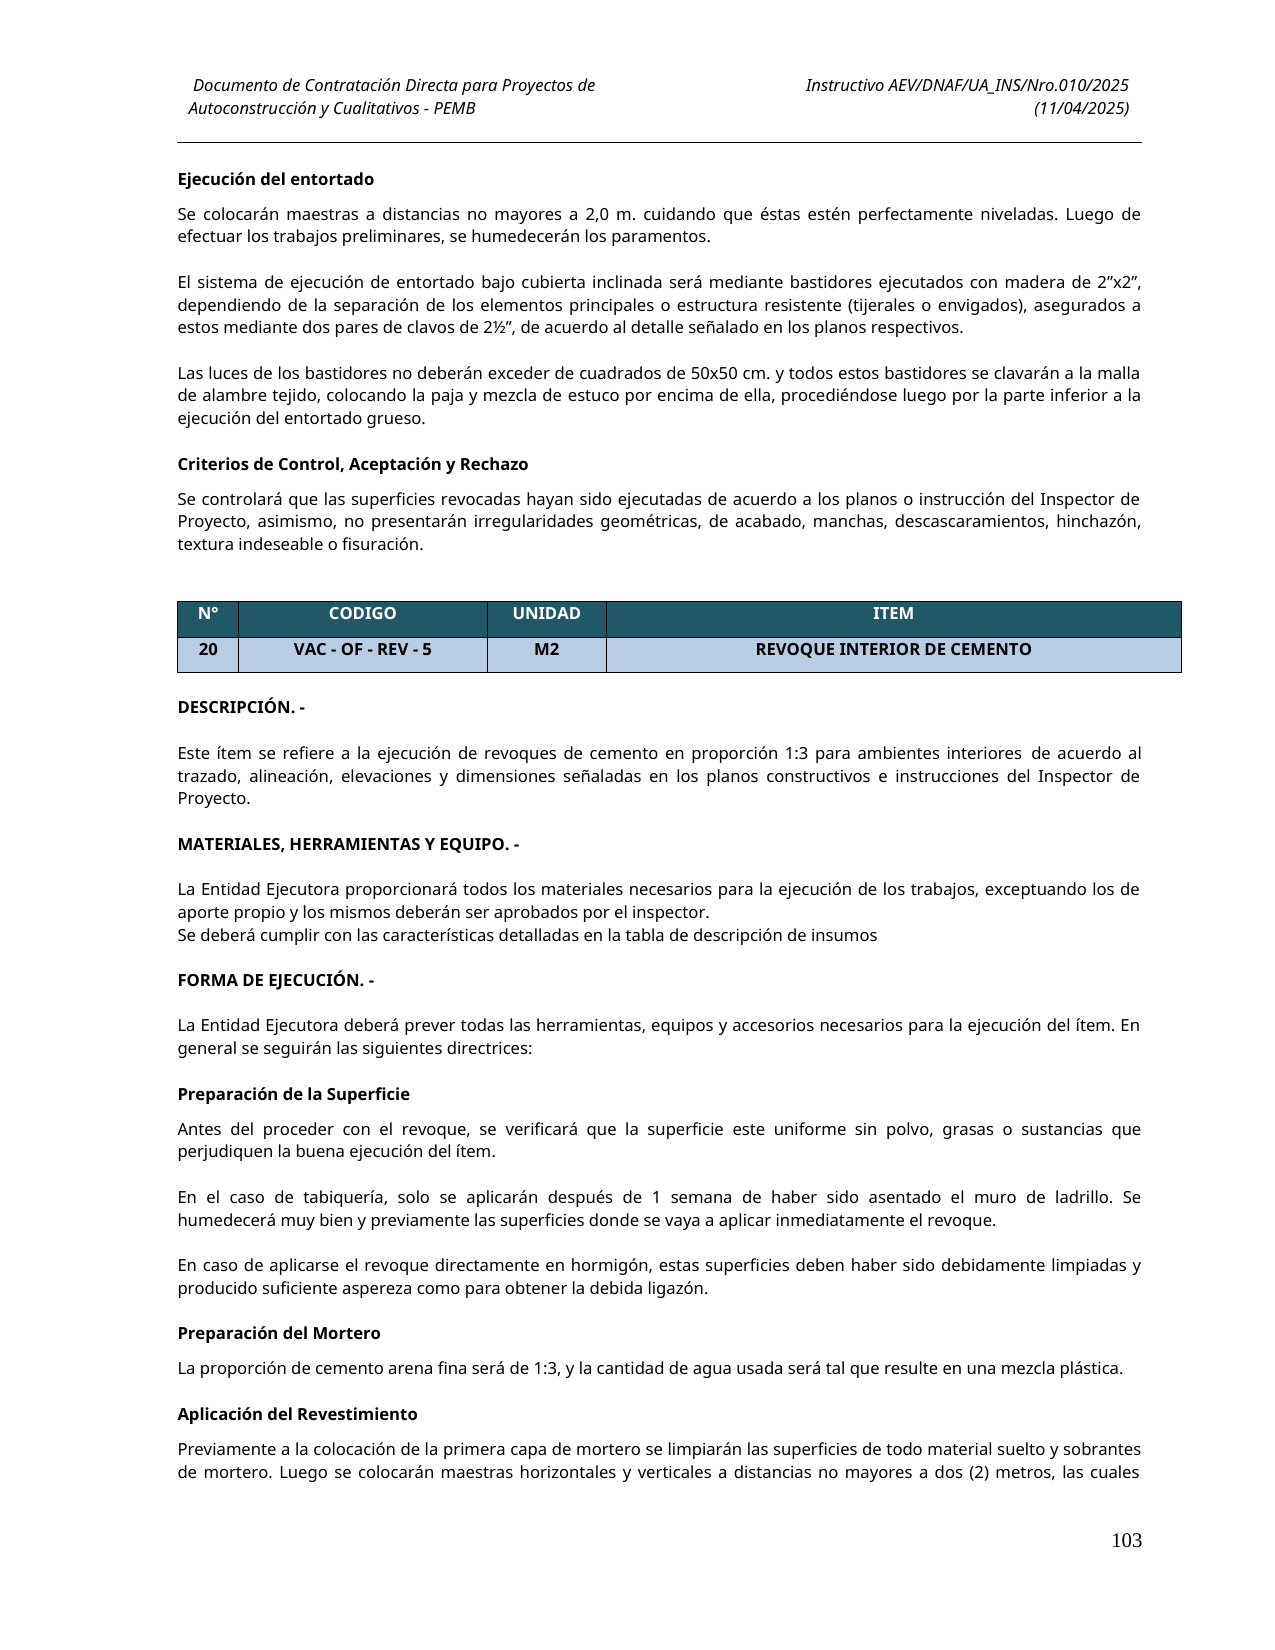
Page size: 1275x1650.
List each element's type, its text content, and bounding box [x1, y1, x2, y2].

text Preparación del Mortero [177, 1322, 1142, 1344]
text Las luces de los bastidores no deberán exceder de cuadrados de 50x50 cm. y todos estos bastidores se clavarán a la malla de alambre tejido, colocando la paja y mezcla de estuco por encima de ella, procediéndose luego por la parte inferior a la ejecución del entortado grueso. [177, 361, 1142, 429]
text DESCRIPCIÓN. - [177, 696, 1142, 719]
text MATERIALES, HERRAMIENTAS Y EQUIPO. - [177, 832, 1142, 855]
text Este ítem se refiere a la ejecución de revoques de cemento en proporción 1:3 para ambientes interiores de acuerdo al trazado, alineación, elevaciones y dimensiones señaladas en los planos constructivos e instrucciones del Inspector de Proyecto. [177, 741, 1142, 809]
text Se colocarán maestras a distancias no mayores a 2,0 m. cuidando que éstas estén perfectamente niveladas. Luego de efectuar los trabajos preliminares, se humedecerán los paramentos. [177, 202, 1142, 248]
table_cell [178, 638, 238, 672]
text FORMA DE EJECUCIÓN. - [177, 968, 1142, 991]
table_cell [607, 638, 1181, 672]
text Preparación de la Superficie [177, 1082, 1142, 1105]
text Criterios de Control, Aceptación y Rechazo [177, 452, 1142, 475]
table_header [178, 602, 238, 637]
text La Entidad Ejecutora deberá prever todas las herramientas, equipos y accesorios necesarios para la ejecución del ítem. En general se seguirán las siguientes directrices: [177, 1014, 1142, 1059]
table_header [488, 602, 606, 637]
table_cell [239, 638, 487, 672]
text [177, 1437, 1142, 1483]
text Ejecución del entortado [177, 167, 1142, 190]
text La Entidad Ejecutora proporcionará todos los materiales necesarios para la ejecución de los trabajos, exceptuando los de aporte propio y los mismos deberán ser aprobados por el inspector. [177, 878, 1142, 923]
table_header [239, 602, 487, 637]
text Se controlará que las superficies revocadas hayan sido ejecutadas de acuerdo a los planos o instrucción del Inspector de Proyecto, asimismo, no presentarán irregularidades geométricas, de acabado, manchas, descascaramientos, hinchazón, textura indeseable o fisuración. [177, 487, 1142, 555]
text La proporción de cemento arena fina será de 1:3, y la cantidad de agua usada será tal que resulte en una mezcla plástica. [177, 1357, 1142, 1379]
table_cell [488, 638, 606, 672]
text Antes del proceder con el revoque, se verificará que la superficie este uniforme sin polvo, grasas o sustancias que perjudiquen la buena ejecución del ítem. [177, 1117, 1142, 1163]
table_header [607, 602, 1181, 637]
text Aplicación del Revestimiento [177, 1402, 1142, 1425]
text En caso de aplicarse el revoque directamente en hormigón, estas superficies deben haber sido debidamente limpiadas y producido suficiente aspereza como para obtener la debida ligazón. [177, 1253, 1142, 1299]
text Se deberá cumplir con las características detalladas en la tabla de descripción de insumos [177, 923, 1142, 946]
text En el caso de tabiquería, solo se aplicarán después de 1 semana de haber sido asentado el muro de ladrillo. Se humedecerá muy bien y previamente las superficies donde se vaya a aplicar inmediatamente el revoque. [177, 1185, 1142, 1231]
text El sistema de ejecución de entortado bajo cubierta inclinada será mediante bastidores ejecutados con madera de 2”x2”, dependiendo de la separación de los elementos principales o estructura resistente (tijerales o envigados), asegurados a estos mediante dos pares de clavos de 2½”, de acuerdo al detalle señalado en los planos respectivos. [177, 270, 1142, 338]
